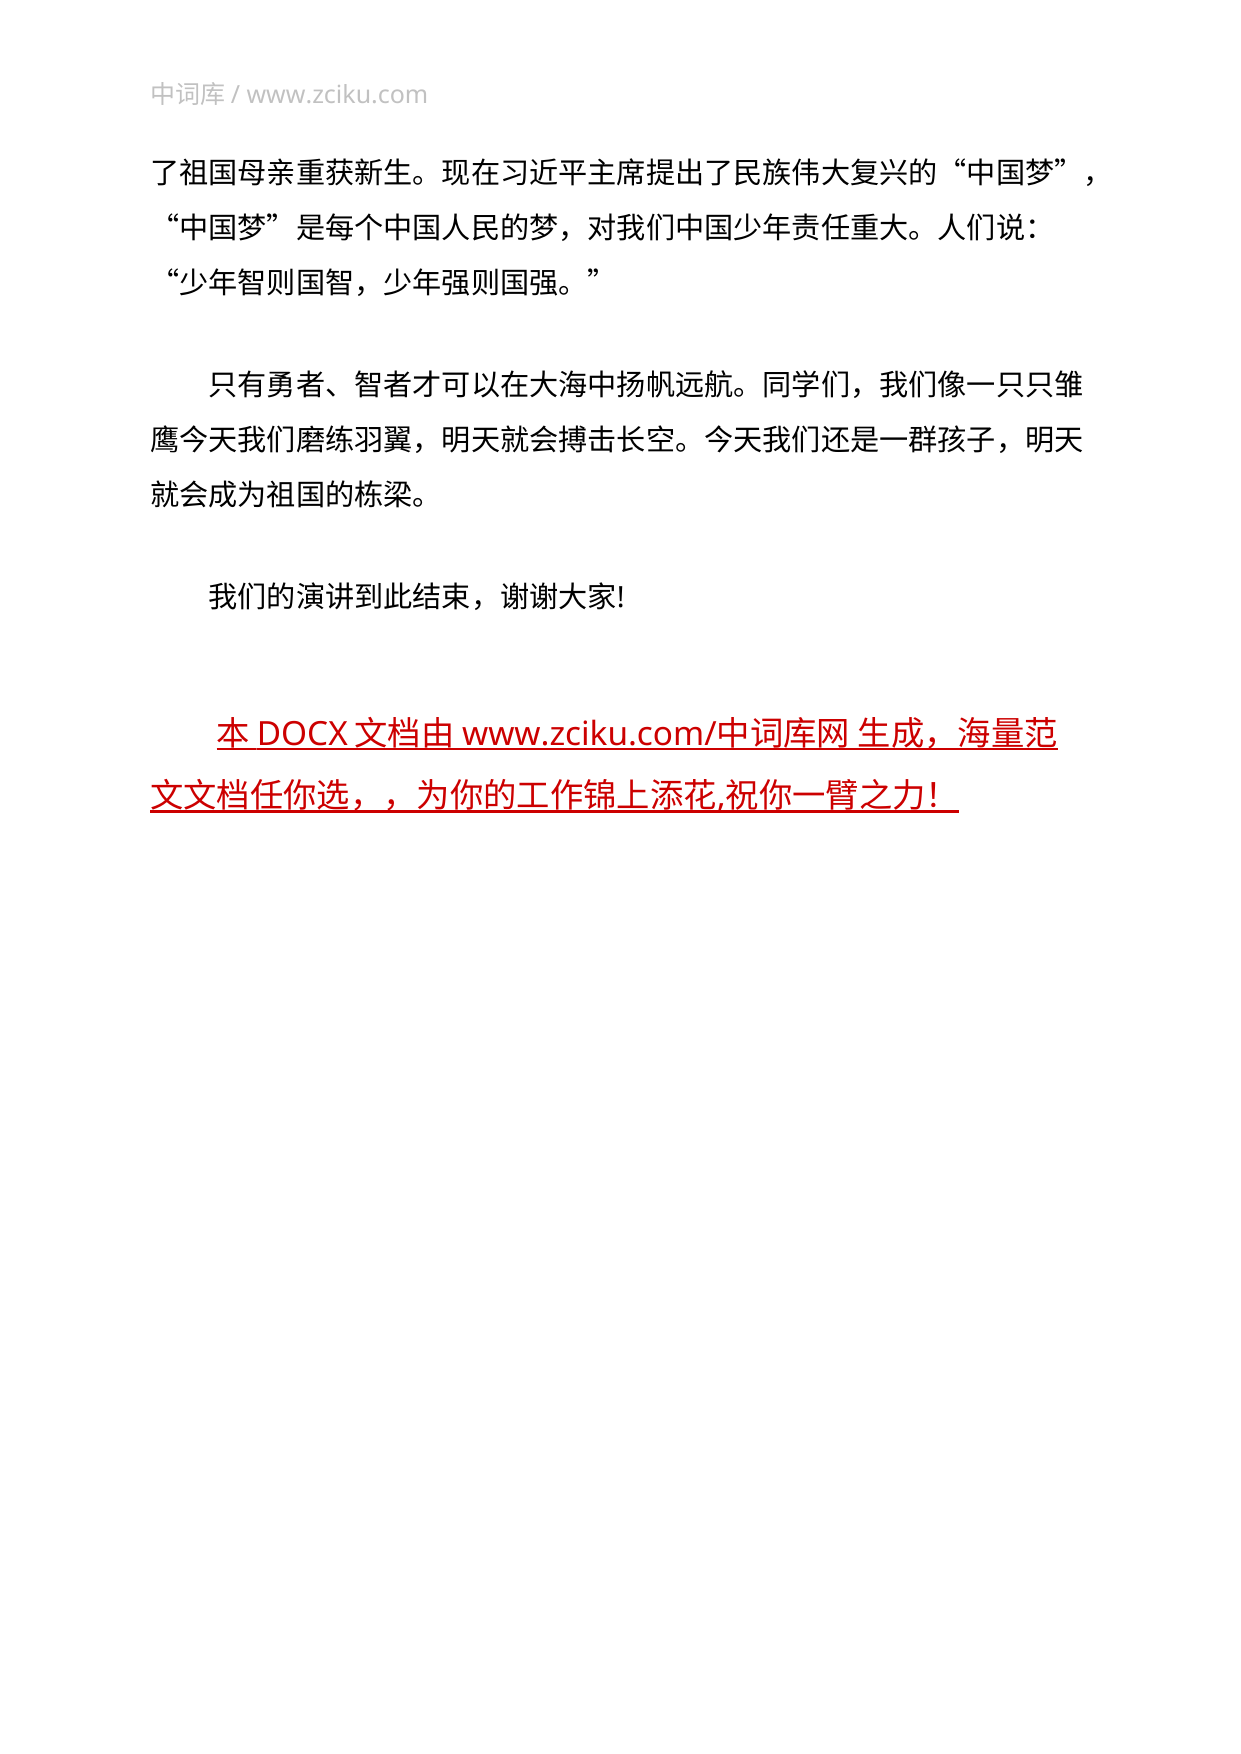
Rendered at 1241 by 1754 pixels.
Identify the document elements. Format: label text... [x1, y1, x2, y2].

text 我们的演讲到此结束，谢谢大家! [150, 573, 1090, 616]
text 只有勇者、智者才可以在大海中扬帆远航。同学们，我们像一只只雏鹰今天我们磨练羽翼，明天就会搏击长空。今天我们还是一群孩子，明天就会成为祖国的栋梁。 [150, 362, 1090, 514]
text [150, 150, 1090, 302]
text 本DOCX文档由 www.zciku.com/中词库网 生成，海量范文文档任你选，，为你的工作锦上添花,祝你一臂之力！ [150, 706, 1090, 818]
